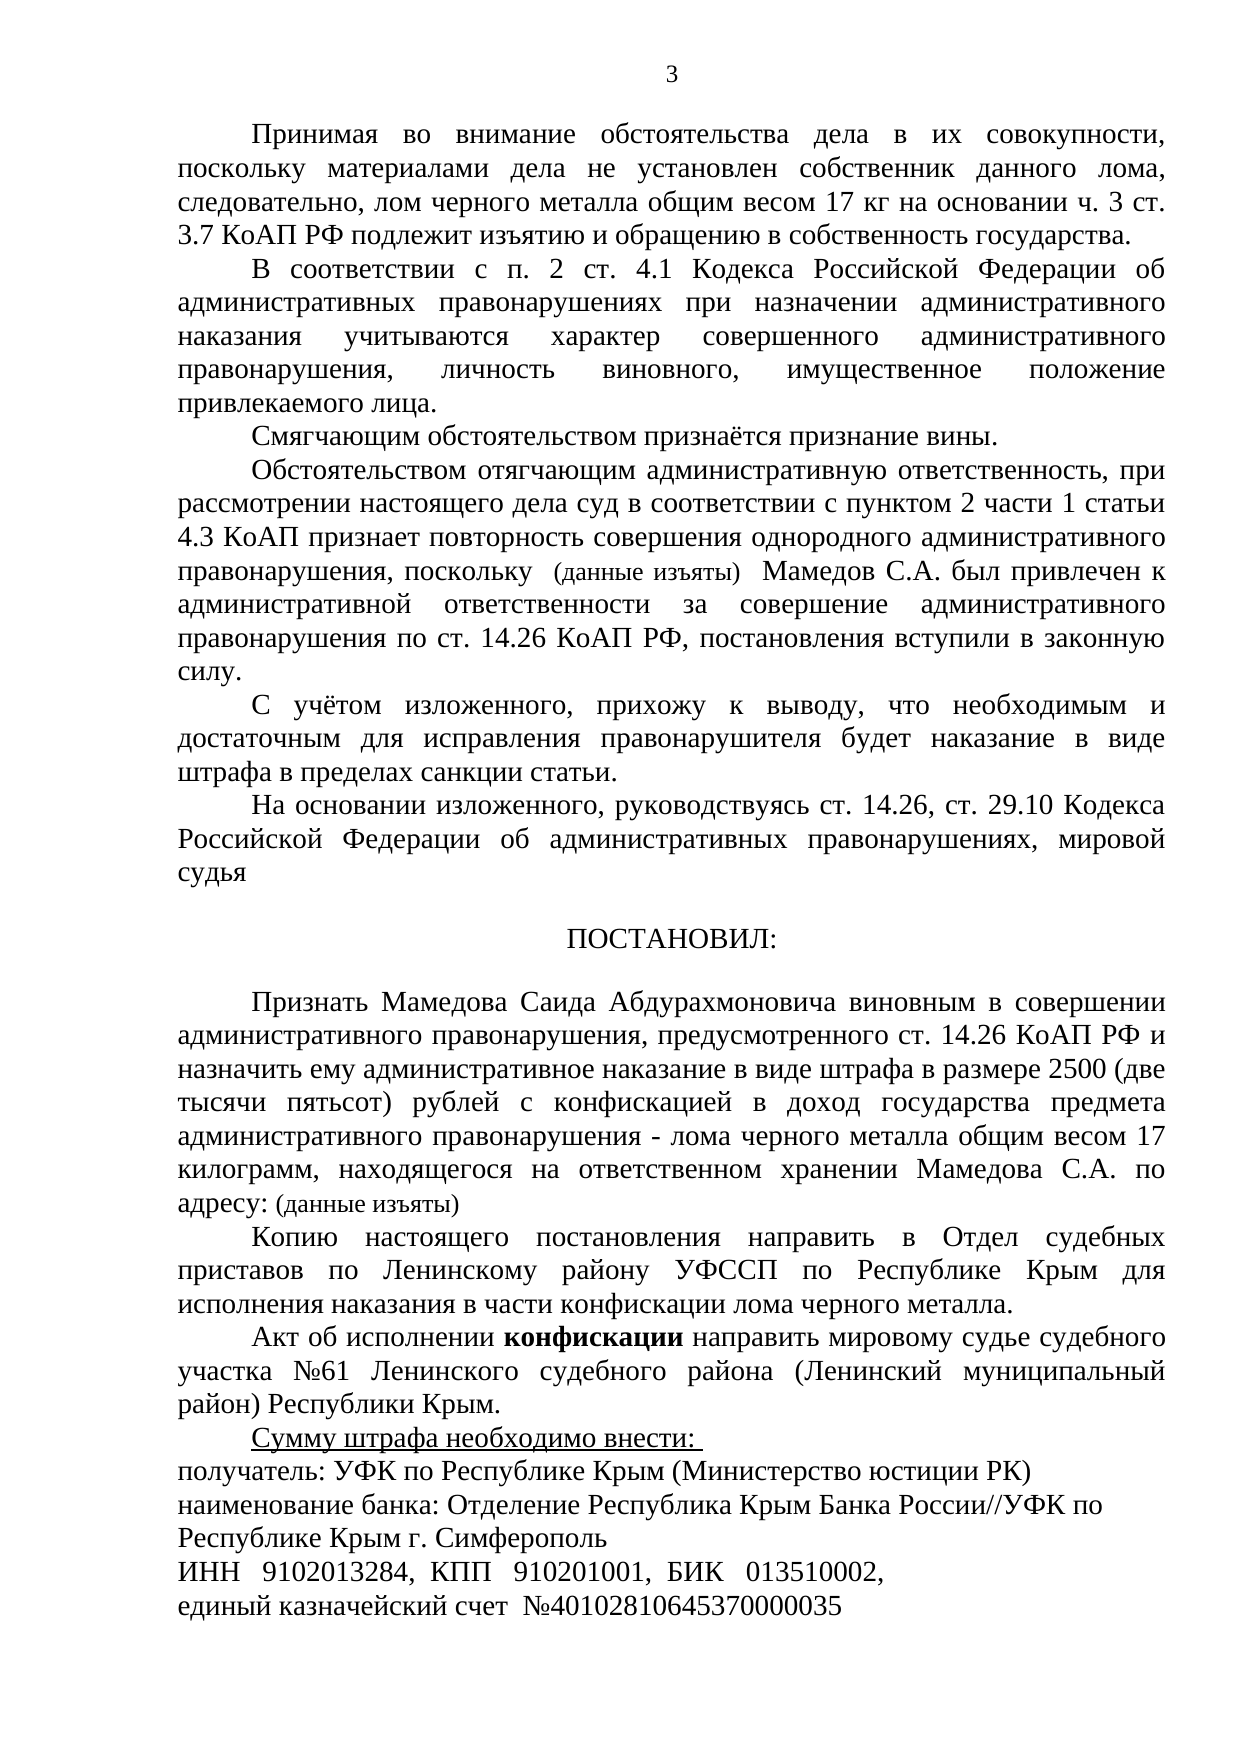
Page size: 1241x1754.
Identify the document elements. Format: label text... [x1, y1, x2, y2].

text Копию настоящего постановления направить в Отдел судебных приставов по Ленинскому району УФССП по Республике Крым для исполнения наказания в части конфискации лома черного металла. [177, 1219, 1166, 1319]
text ПОСТАНОВИЛ: [177, 922, 1166, 955]
text наименование банка: Отделение Республика Крым Банка России//УФК по Республике Крым г. Симферополь [177, 1487, 1166, 1554]
text ИНН 9102013284, КПП 910201001, БИК 013510002, [177, 1554, 1166, 1588]
text Обстоятельством отягчающим административную ответственность, при рассмотрении настоящего дела суд в соответствии с пунктом 2 части 1 статьи 4.3 КоАП признает повторность совершения однородного административного правонарушения, поскольку (данные изъяты) Мамедов С.А. был привлечен к административной ответственности за совершение административного правонарушения по ст. 14.26 КоАП РФ, постановления вступили в законную силу. [177, 452, 1166, 687]
text В соответствии с п. 2 ст. 4.1 Кодекса Российской Федерации об административных правонарушениях при назначении административного наказания учитываются характер совершенного административного правонарушения, личность виновного, имущественное положение привлекаемого лица. [177, 251, 1166, 418]
text Сумму штрафа необходимо внести: [177, 1420, 1166, 1453]
text Признать Мамедова Саида Абдурахмоновича виновным в совершении административного правонарушения, предусмотренного ст. 14.26 КоАП РФ и назначить ему административное наказание в виде штрафа в размере 2500 (две тысячи пятьсот) рублей с конфискацией в доход государства предмета административного правонарушения - лома черного металла общим весом 17 килограмм, находящегося на ответственном хранении Мамедова С.А. по адресу: (данные изъяты) [177, 984, 1166, 1219]
text С учётом изложенного, прихожу к выводу, что необходимым и достаточным для исправления правонарушителя будет наказание в виде штрафа в пределах санкции статьи. [177, 687, 1166, 787]
text На основании изложенного, руководствуясь ст. 14.26, ст. 29.10 Кодекса Российской Федерации об административных правонарушениях, мировой судья [177, 787, 1166, 888]
text единый казначейский счет №40102810645370000035 [177, 1588, 1166, 1621]
text получатель: УФК по Республике Крым (Министерство юстиции РК) [177, 1453, 1166, 1487]
text Принимая во внимание обстоятельства дела в их совокупности, поскольку материалами дела не установлен собственник данного лома, следовательно, лом черного металла общим весом 17 кг на основании ч. 3 ст. 3.7 КоАП РФ подлежит изъятию и обращению в собственность государства. [177, 117, 1166, 251]
text Смягчающим обстоятельством признаётся признание вины. [177, 418, 1166, 452]
text Акт об исполнении конфискации направить мировому судье судебного участка №61 Ленинского судебного района (Ленинский муниципальный район) Республики Крым. [177, 1319, 1166, 1420]
